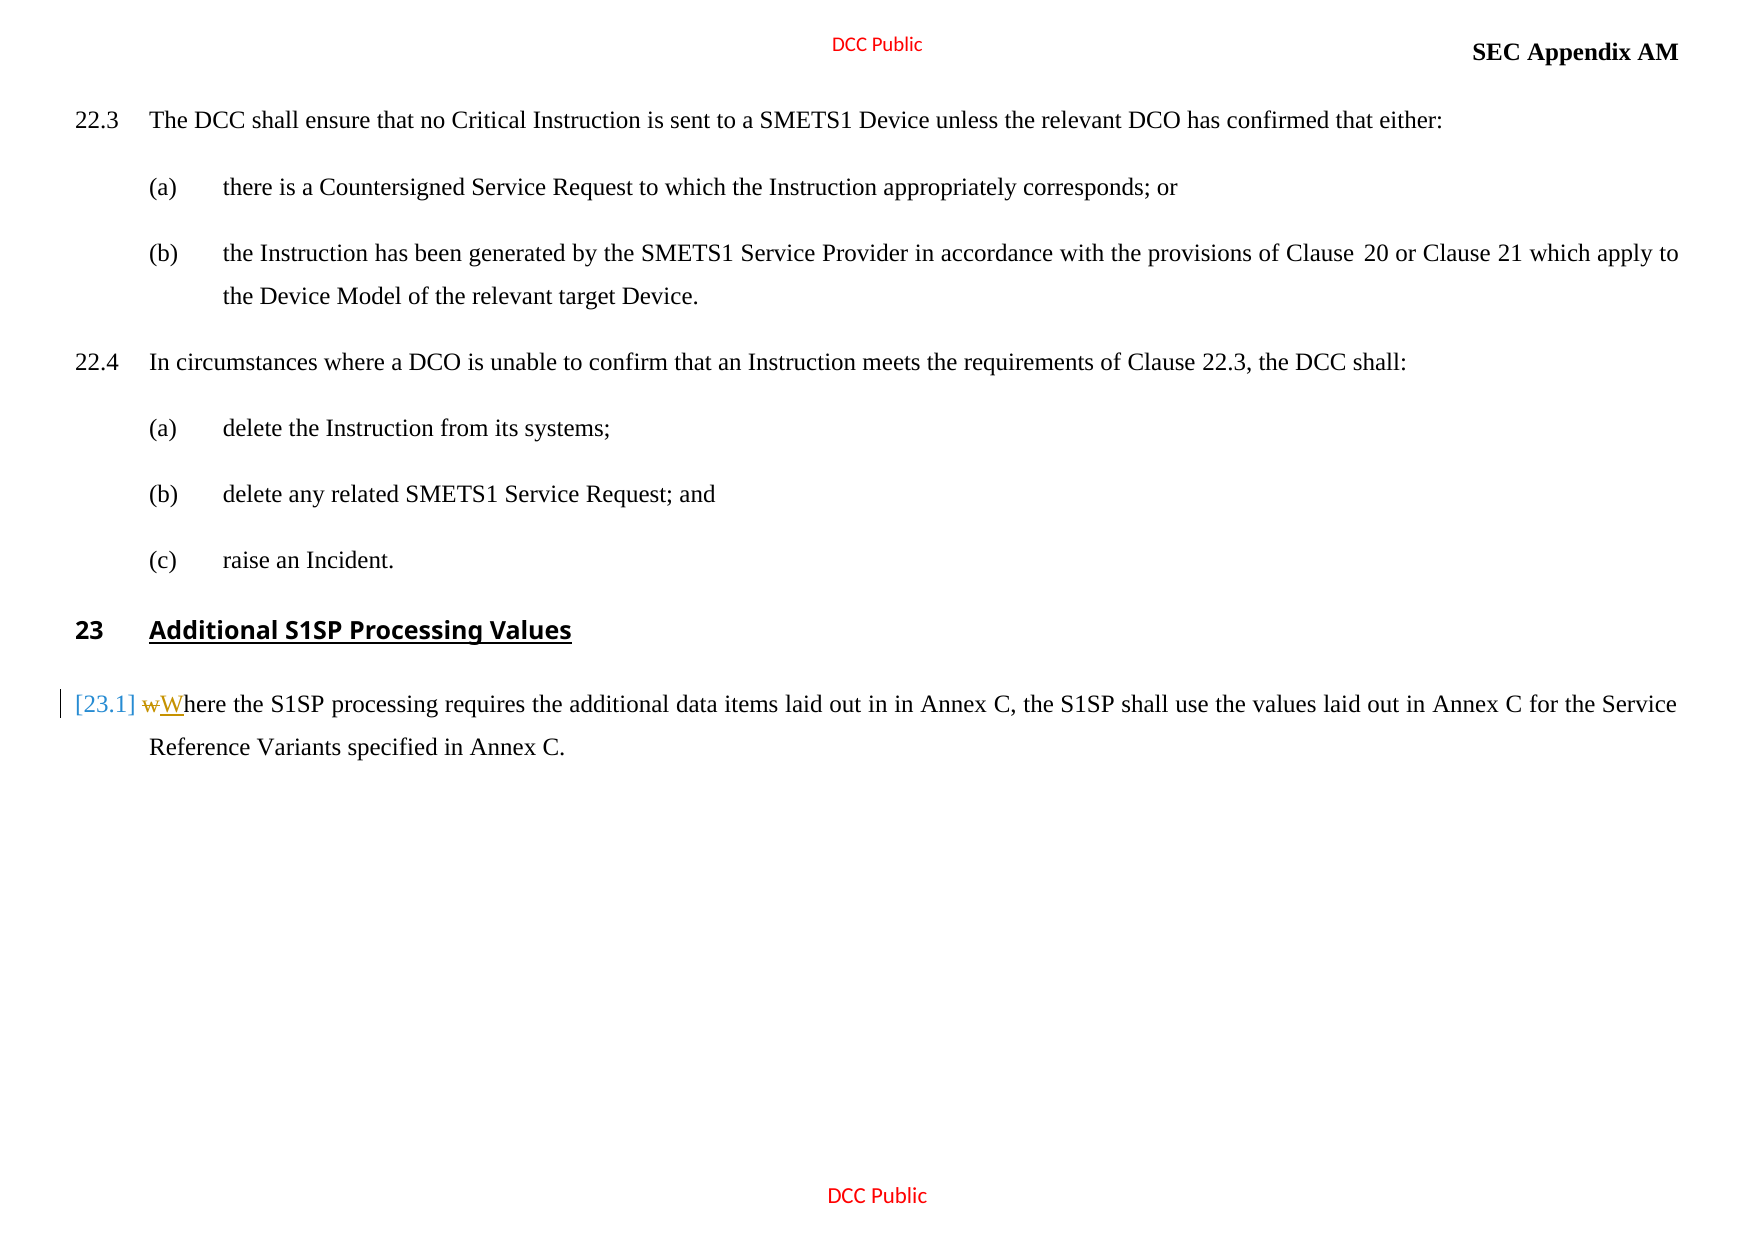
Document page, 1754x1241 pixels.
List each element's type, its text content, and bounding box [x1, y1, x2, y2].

subtitle here the S1SP processing requires the additional data items laid out in in Annex C, the S1SP shall use the values laid out in Annex C for the Service Reference Variants specified in Annex C. [75, 689, 1679, 761]
subtitle Additional S1SP Processing Values [75, 613, 1679, 647]
subtitle In circumstances where a DCO is unable to confirm that an Instruction meets the requirements of Clause 22.3, the DCC shall: [75, 347, 1679, 376]
subtitle the Instruction has been generated by the SMETS1 Service Provider in accordance with the provisions of Clause 20 or Clause 21 which apply to the Device Model of the relevant target Device. [149, 238, 1679, 309]
subtitle The DCC shall ensure that no Critical Instruction is sent to a SMETS1 Device unless the relevant DCO has confirmed that either: [75, 106, 1679, 134]
subtitle raise an Incident. [149, 545, 1679, 574]
subtitle delete the Instruction from its systems; [149, 413, 1679, 442]
subtitle delete any related SMETS1 Service Request; and [149, 479, 1679, 508]
subtitle there is a Countersigned Service Request to which the Instruction appropriately corresponds; or [149, 172, 1679, 200]
